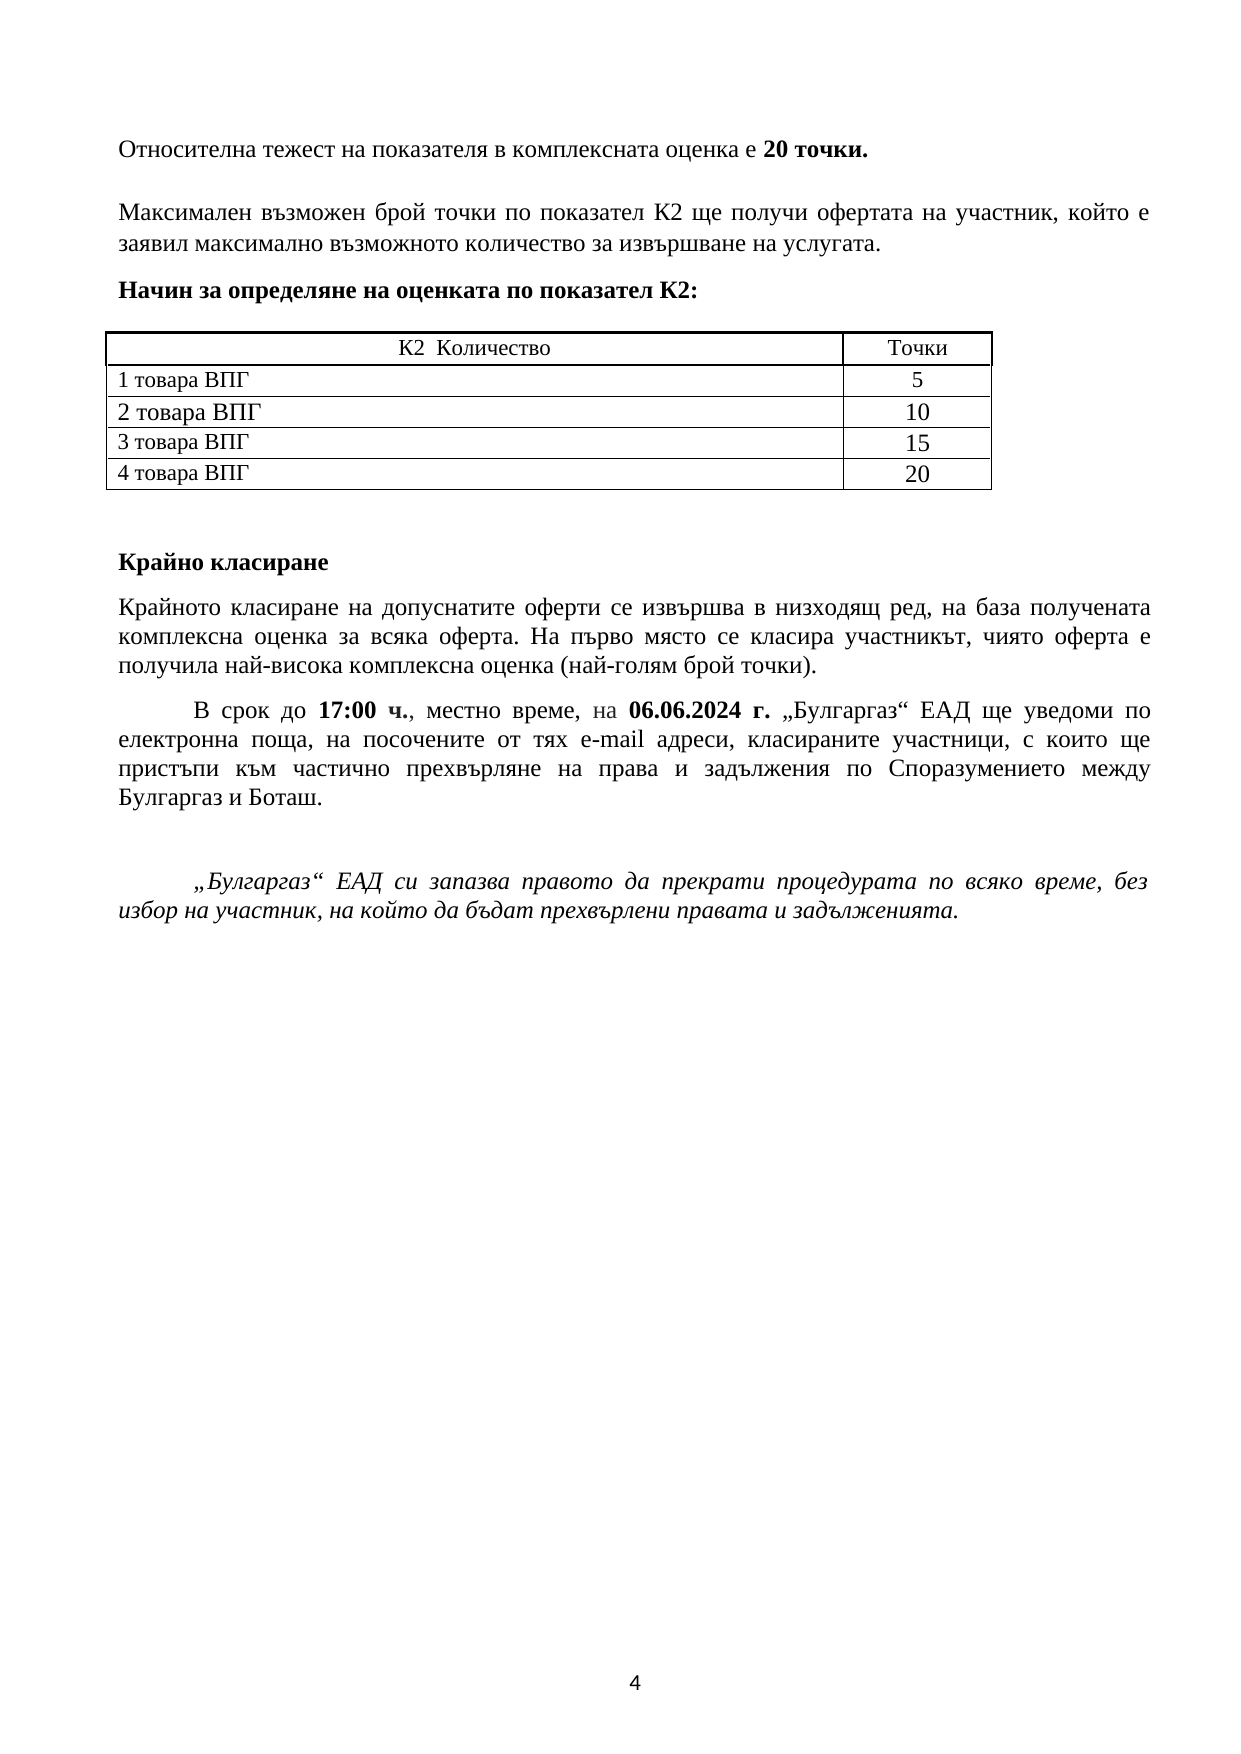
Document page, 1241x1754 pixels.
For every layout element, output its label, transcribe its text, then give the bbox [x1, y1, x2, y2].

text Крайно класиране [118, 547, 1152, 576]
table_cell 10 [844, 396, 991, 427]
table_cell 20 [844, 458, 991, 489]
table_cell 5 [844, 364, 991, 396]
table_cell 1 товара ВПГ [107, 365, 843, 396]
table_cell 4 товара ВПГ [107, 459, 843, 489]
text Относителна тежест на показателя в комплексната оценка е 20 точки. [118, 134, 1152, 163]
text В срок до 17:00 ч., местно време, на 06.06.2024 г. „Булгаргаз“ ЕАД ще уведоми по електронна поща, на посочените от тях e-mail адреси, класираните участници, с които ще пристъпи към частично прехвърляне на права и задължения по Споразумението между Булгаргаз и Боташ. [118, 695, 1152, 810]
table_cell 15 [844, 427, 991, 458]
text Начин за определяне на оценката по показател К2: [118, 275, 1152, 304]
text Крайното класиране на допуснатите оферти се извършва в низходящ ред, на база получената комплексна оценка за всяка оферта. На първо място се класира участникът, чиято оферта е получила най-висока комплексна оценка (най-голям брой точки). [118, 592, 1152, 679]
table_header Точки [844, 334, 991, 364]
text Максимален възможен брой точки по показател К2 ще получи офертата на участник, който е заявил максимално възможното количество за извършване на услугата. [118, 197, 1152, 256]
table_cell 3 товара ВПГ [107, 428, 843, 458]
table_cell 2 товара ВПГ [107, 397, 843, 427]
table_header К2 Количество [107, 334, 842, 364]
text „Булгаргаз“ ЕАД си запазва правото да прекрати процедурата по всяко време, без избор на участник, на който да бъдат прехвърлени правата и задълженията. [118, 866, 1152, 924]
